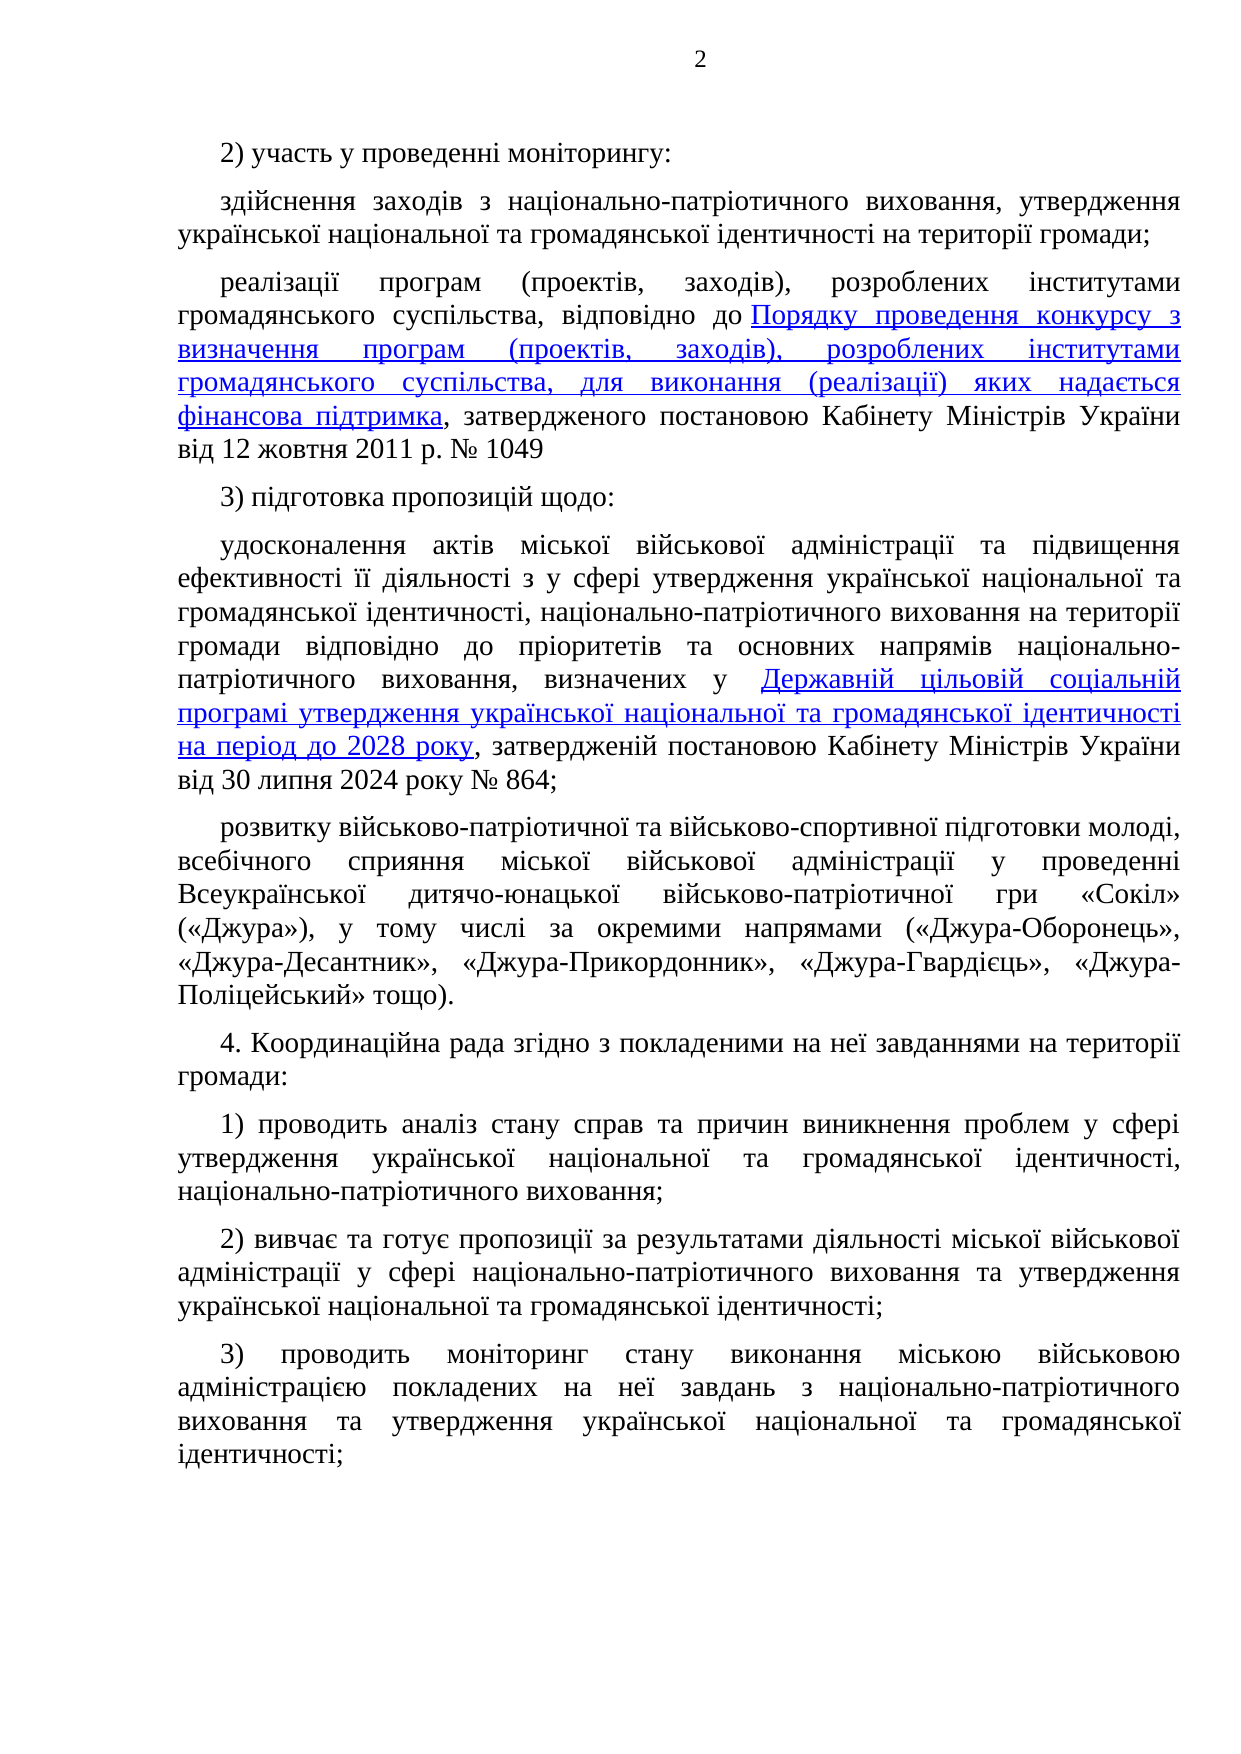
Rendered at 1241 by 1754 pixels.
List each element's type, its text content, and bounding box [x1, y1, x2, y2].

text 2) участь у проведенні моніторингу: [177, 135, 1181, 168]
text удосконалення актів міської військової адміністрації та підвищення ефективності її діяльності з у сфері утвердження української національної та громадянської ідентичності, національно-патріотичного виховання на території громади відповідно до пріоритетів та основних напрямів національно-патріотичного виховання, визначених у Державній цільовій соціальній програмі утвердження української національної та громадянської ідентичності на період до 2028 року, затвердженій постановою Кабінету Міністрів України від 30 липня 2024 року № 864; [177, 527, 1181, 724]
text удосконалення актів міської військової адміністрації та підвищення ефективності її діяльності з у сфері утвердження української національної та громадянської ідентичності, національно-патріотичного виховання на території громади відповідно до пріоритетів та основних напрямів національно-патріотичного виховання, визначених у Державній цільовій соціальній програмі утвердження української національної та громадянської ідентичності на період до 2028 року, затвердженій постановою Кабінету Міністрів України від 30 липня 2024 року № 864; [177, 725, 1181, 795]
text 4. Координаційна рада згідно з покладеними на неї завданнями на території громади: [177, 1025, 1181, 1092]
text реалізації програм (проектів, заходів), розроблених інститутами громадянського суспільства, відповідно до Порядку проведення конкурсу з визначення програм (проектів, заходів), розроблених інститутами громадянського суспільства, для виконання (реалізації) яких надається фінансова підтримка, затвердженого постановою Кабінету Міністрів України від 12 жовтня 2011 р. № 1049 [177, 264, 1181, 360]
text 2 [177, 44, 1181, 73]
text реалізації програм (проектів, заходів), розроблених інститутами громадянського суспільства, відповідно до Порядку проведення конкурсу з визначення програм (проектів, заходів), розроблених інститутами громадянського суспільства, для виконання (реалізації) яких надається фінансова підтримка, затвердженого постановою Кабінету Міністрів України від 12 жовтня 2011 р. № 1049 [177, 395, 1181, 465]
text 3) підготовка пропозицій щодо: [177, 479, 1181, 513]
text реалізації програм (проектів, заходів), розроблених інститутами громадянського суспільства, відповідно до Порядку проведення конкурсу з визначення програм (проектів, заходів), розроблених інститутами громадянського суспільства, для виконання (реалізації) яких надається фінансова підтримка, затвердженого постановою Кабінету Міністрів України від 12 жовтня 2011 р. № 1049 [177, 361, 1181, 394]
text 3) проводить моніторинг стану виконання міською військовою адміністрацією покладених на неї завдань з національно-патріотичного виховання та утвердження української національної та громадянської ідентичності; [177, 1336, 1181, 1470]
text 1) проводить аналіз стану справ та причин виникнення проблем у сфері утвердження української національної та громадянської ідентичності, національно-патріотичного виховання; [177, 1106, 1181, 1207]
text розвитку військово-патріотичної та військово-спортивної підготовки молоді, всебічного сприяння міської військової адміністрації у проведенні Всеукраїнської дитячо-юнацької військово-патріотичної гри «Сокіл» («Джура»), у тому числі за окремими напрямами («Джура-Оборонець», «Джура-Десантник», «Джура-Прикордонник», «Джура-Гвардієць», «Джура-Поліцейський» тощо). [177, 809, 1181, 1011]
text 2) вивчає та готує пропозиції за результатами діяльності міської військової адміністрації у сфері національно-патріотичного виховання та утвердження української національної та громадянської ідентичності; [177, 1221, 1181, 1322]
text здійснення заходів з національно-патріотичного виховання, утвердження української національної та громадянської ідентичності на території громади; [177, 183, 1181, 250]
